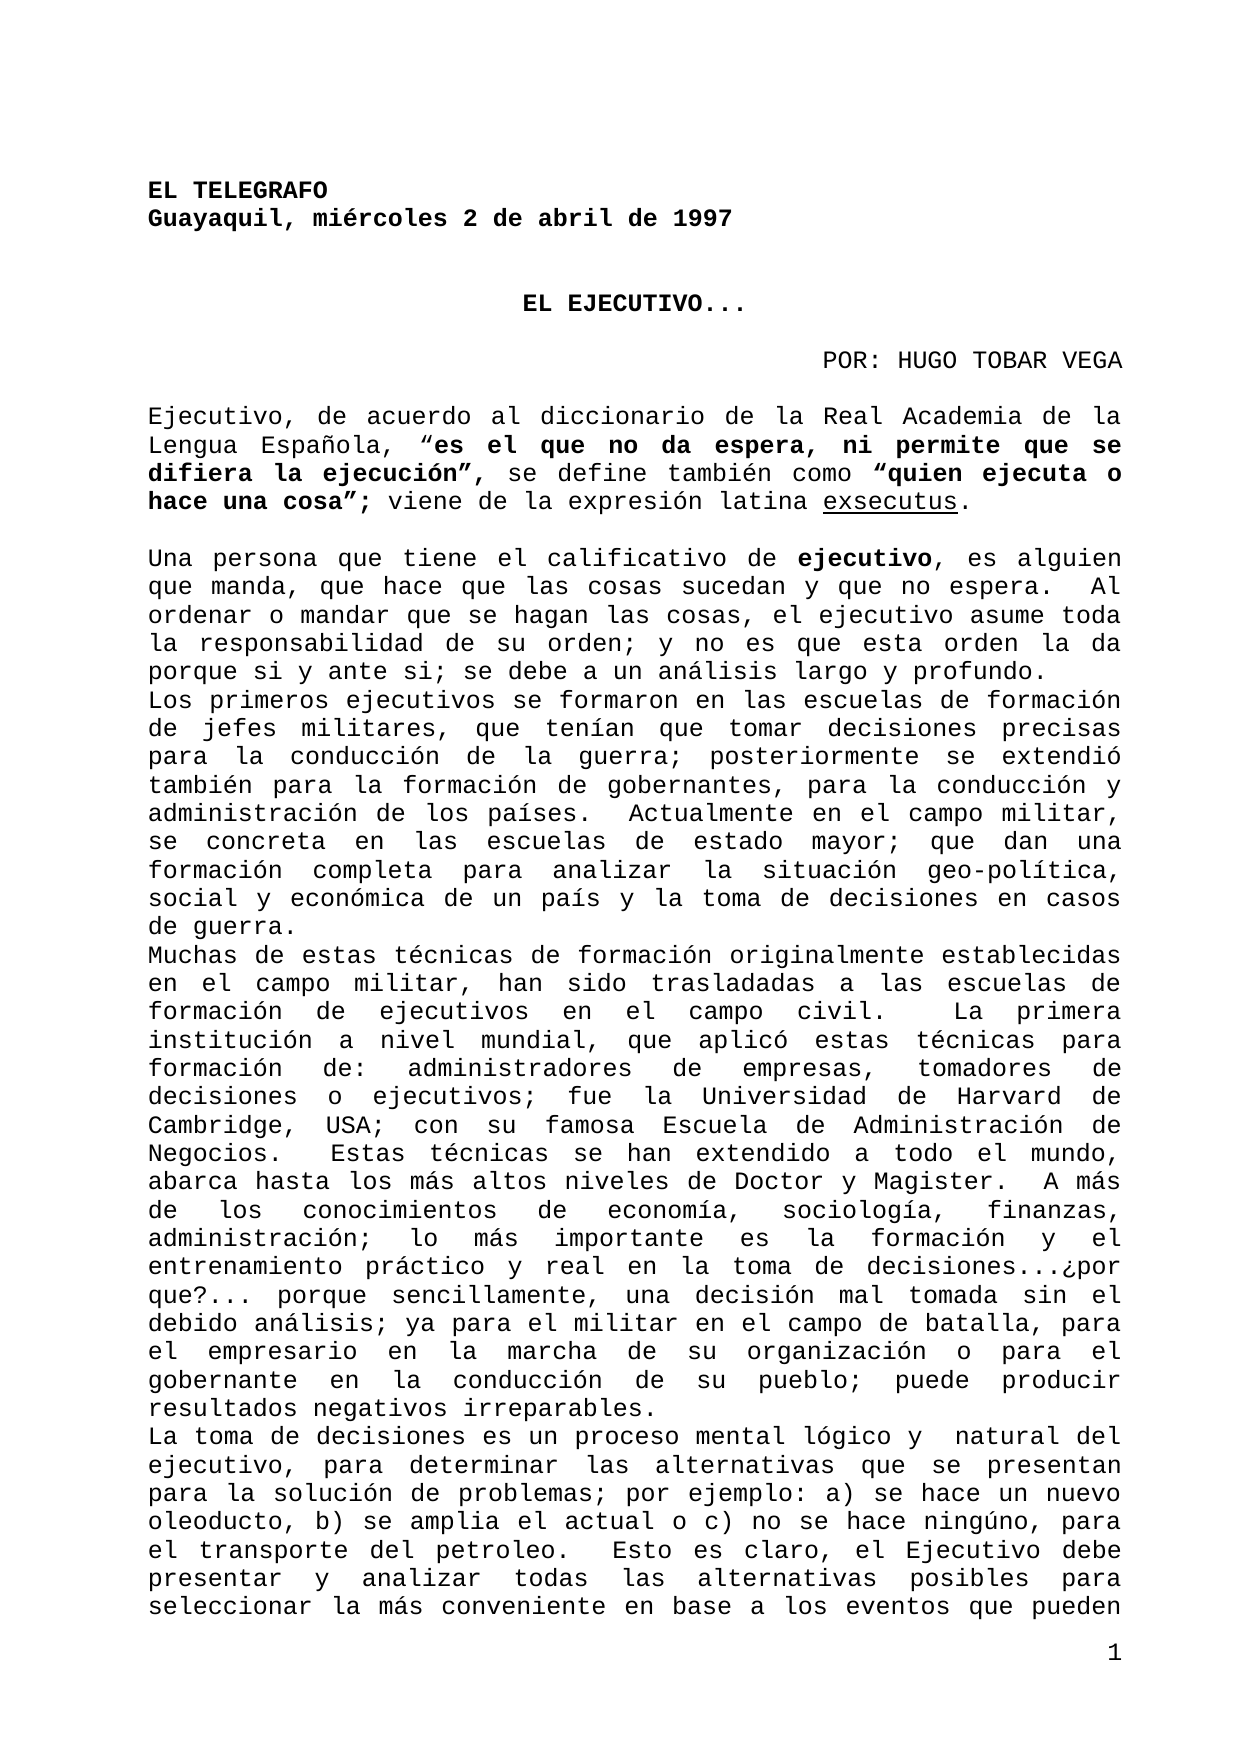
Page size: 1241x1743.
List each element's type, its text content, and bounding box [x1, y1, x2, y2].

text Una persona que tiene el calificativo de ejecutivo, es alguien que manda, que hace que las cosas sucedan y que no espera. Al ordenar o mandar que se hagan las cosas, el ejecutivo asume toda la responsabilidad de su orden; y no es que esta orden la da porque si y ante si; se debe a un análisis largo y profundo. [148, 546, 1122, 687]
text EL TELEGRAFO [148, 177, 1122, 206]
text Los primeros ejecutivos se formaron en las escuelas de formación de jefes militares, que tenían que tomar decisiones precisas para la conducción de la guerra; posteriormente se extendió también para la formación de gobernantes, para la conducción y administración de los países. Actualmente en el campo militar, se concreta en las escuelas de estado mayor; que dan una formación completa para analizar la situación geo-política, social y económica de un país y la toma de decisiones en casos de guerra. [148, 687, 1122, 942]
text Ejecutivo, de acuerdo al diccionario de la Real Academia de la Lengua Española, “es el que no da espera, ni permite que se difiera la ejecución”, se define también como “quien ejecuta o hace una cosa”; viene de la expresión latina exsecutus. [148, 404, 1122, 517]
text Guayaquil, miércoles 2 de abril de 1997 [148, 206, 1122, 234]
text EL EJECUTIVO... [148, 291, 1122, 319]
text POR: HUGO TOBAR VEGA [148, 347, 1122, 376]
text Muchas de estas técnicas de formación originalmente establecidas en el campo militar, han sido trasladadas a las escuelas de formación de ejecutivos en el campo civil. La primera institución a nivel mundial, que aplicó estas técnicas para formación de: administradores de empresas, tomadores de decisiones o ejecutivos; fue la Universidad de Harvard de Cambridge, USA; con su famosa Escuela de Administración de Negocios. Estas técnicas se han extendido a todo el mundo, abarca hasta los más altos niveles de Doctor y Magister. A más de los conocimientos de economía, sociología, finanzas, administración; lo más importante es la formación y el entrenamiento práctico y real en la toma de decisiones...¿por que?... porque sencillamente, una decisión mal tomada sin el debido análisis; ya para el militar en el campo de batalla, para el empresario en la marcha de su organización o para el gobernante en la conducción de su pueblo; puede producir resultados negativos irreparables. [148, 942, 1122, 1424]
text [148, 1424, 1122, 1622]
